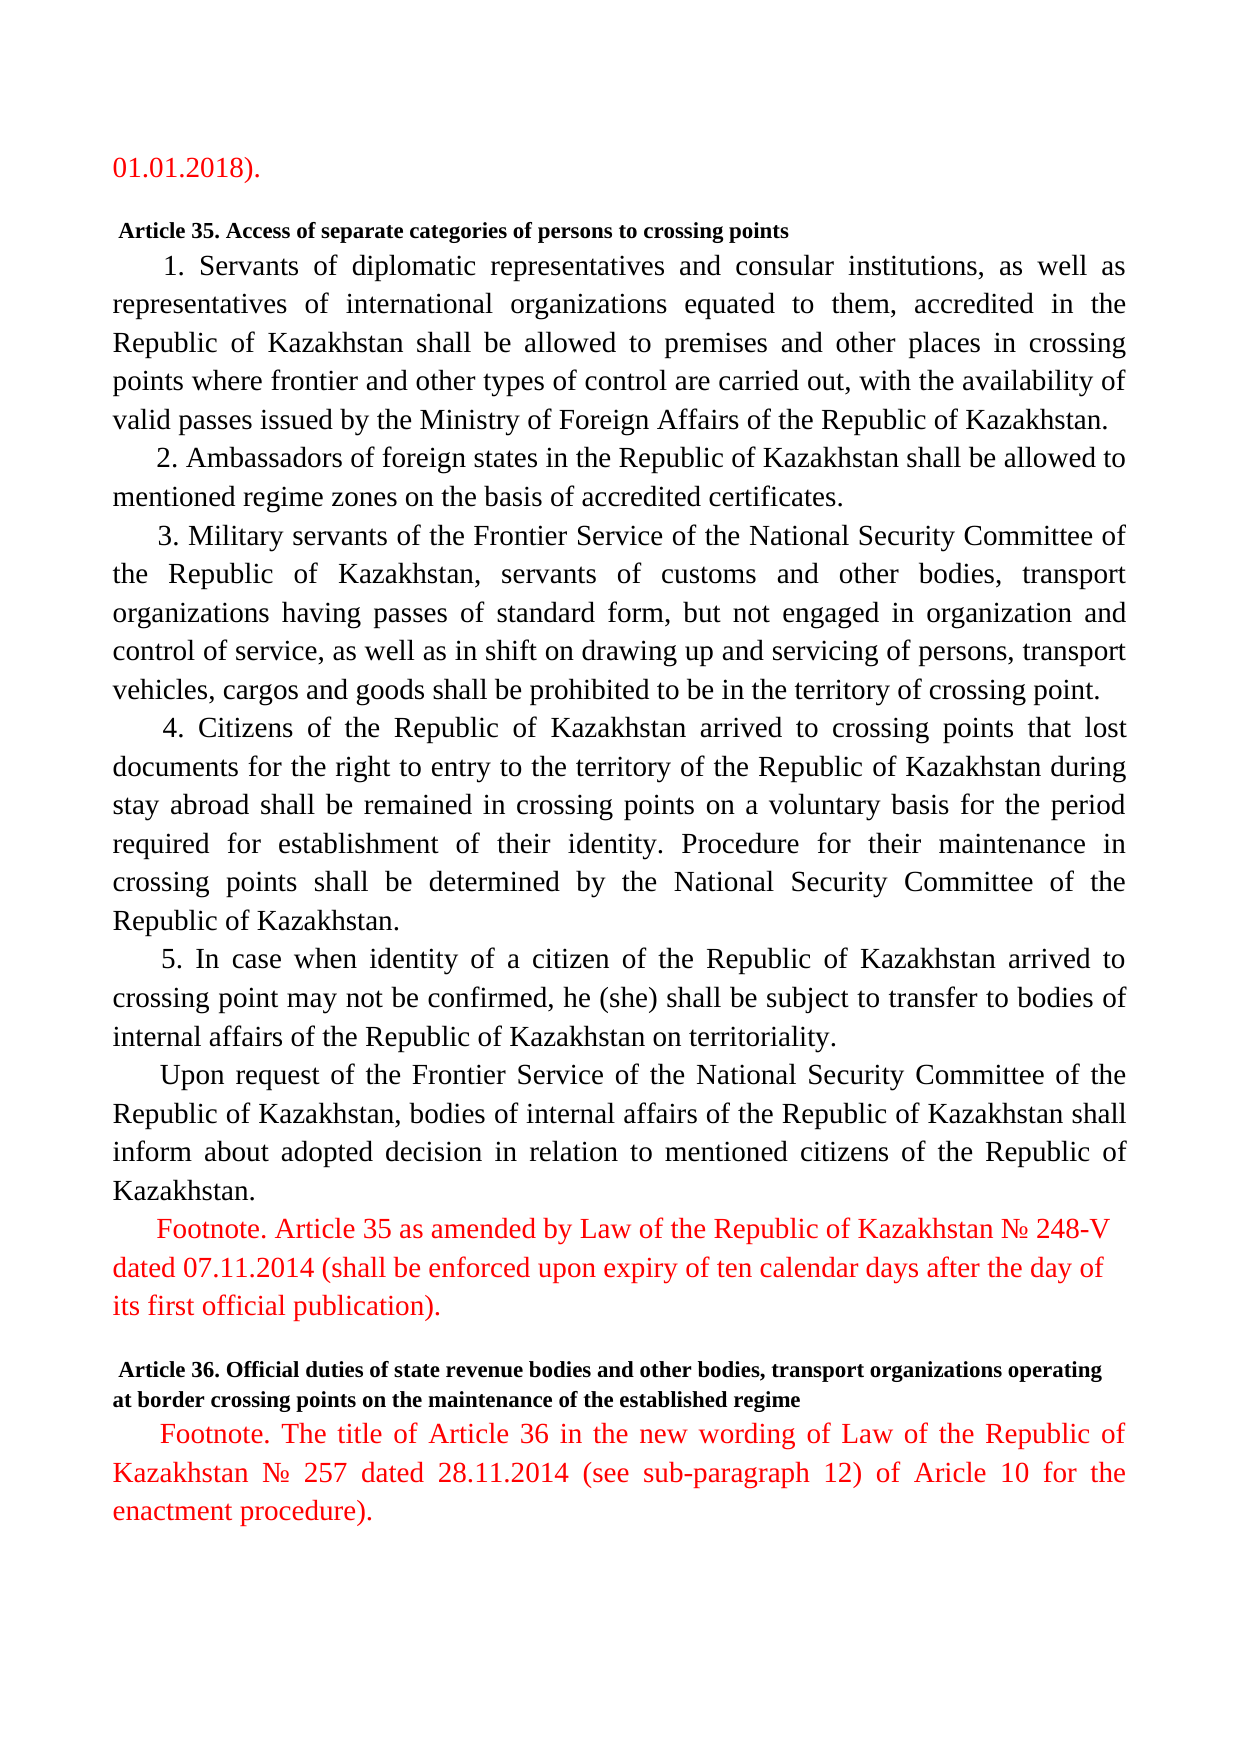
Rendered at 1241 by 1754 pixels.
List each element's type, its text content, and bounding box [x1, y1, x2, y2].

text 5. In case when identity of a citizen of the Republic of Kazakhstan arrived to crossing point may not be confirmed, he (she) shall be subject to transfer to bodies of internal affairs of the Republic of Kazakhstan on territoriality. [112, 942, 1128, 1052]
text 1. Servants of diplomatic representatives and consular institutions, as well as representatives of international organizations equated to them, accredited in the Republic of Kazakhstan shall be allowed to premises and other places in crossing points where frontier and other types of control are carried out, with the availability of valid passes issued by the Ministry of Foreign Affairs of the Republic of Kazakhstan. [112, 248, 1128, 436]
text 2. Ambassadors of foreign states in the Republic of Kazakhstan shall be allowed to mentioned regime zones on the basis of accredited certificates. [112, 441, 1128, 513]
text Footnote. Article 35 as amended by Law of the Republic of Kazakhstan № 248-V dated 07.11.2014 (shall be enforced upon expiry of ten calendar days after the day of its first official publication). [112, 1211, 1128, 1352]
text Article 36. Official duties of state revenue bodies and other bodies, transport organizations operating at border crossing points on the maintenance of the established regime [112, 1356, 1128, 1413]
text Article 35. Access of separate categories of persons to crossing points [112, 218, 1128, 244]
text 4. Citizens of the Republic of Kazakhstan arrived to crossing points that lost documents for the right to entry to the territory of the Republic of Kazakhstan during stay abroad shall be remained in crossing points on a voluntary basis for the period required for establishment of their identity. Procedure for their maintenance in crossing points shall be determined by the National Security Committee of the Republic of Kazakhstan. [112, 710, 1128, 937]
text Footnote. The title of Article 36 in the new wording of Law of the Republic of Kazakhstan № 257 dated 28.11.2014 (see sub-paragraph 12) of Aricle 10 for the enactment procedure). [112, 1416, 1128, 1527]
text Upon request of the Frontier Service of the National Security Committee of the Republic of Kazakhstan, bodies of internal affairs of the Republic of Kazakhstan shall inform about adopted decision in relation to mentioned citizens of the Republic of Kazakhstan. [112, 1057, 1128, 1206]
text 3. Military servants of the Frontier Service of the National Security Committee of the Republic of Kazakhstan, servants of customs and other bodies, transport organizations having passes of standard form, but not engaged in organization and control of service, as well as in shift on drawing up and servicing of persons, transport vehicles, cargos and goods shall be prohibited to be in the territory of crossing point. [112, 518, 1128, 705]
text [112, 150, 1128, 214]
